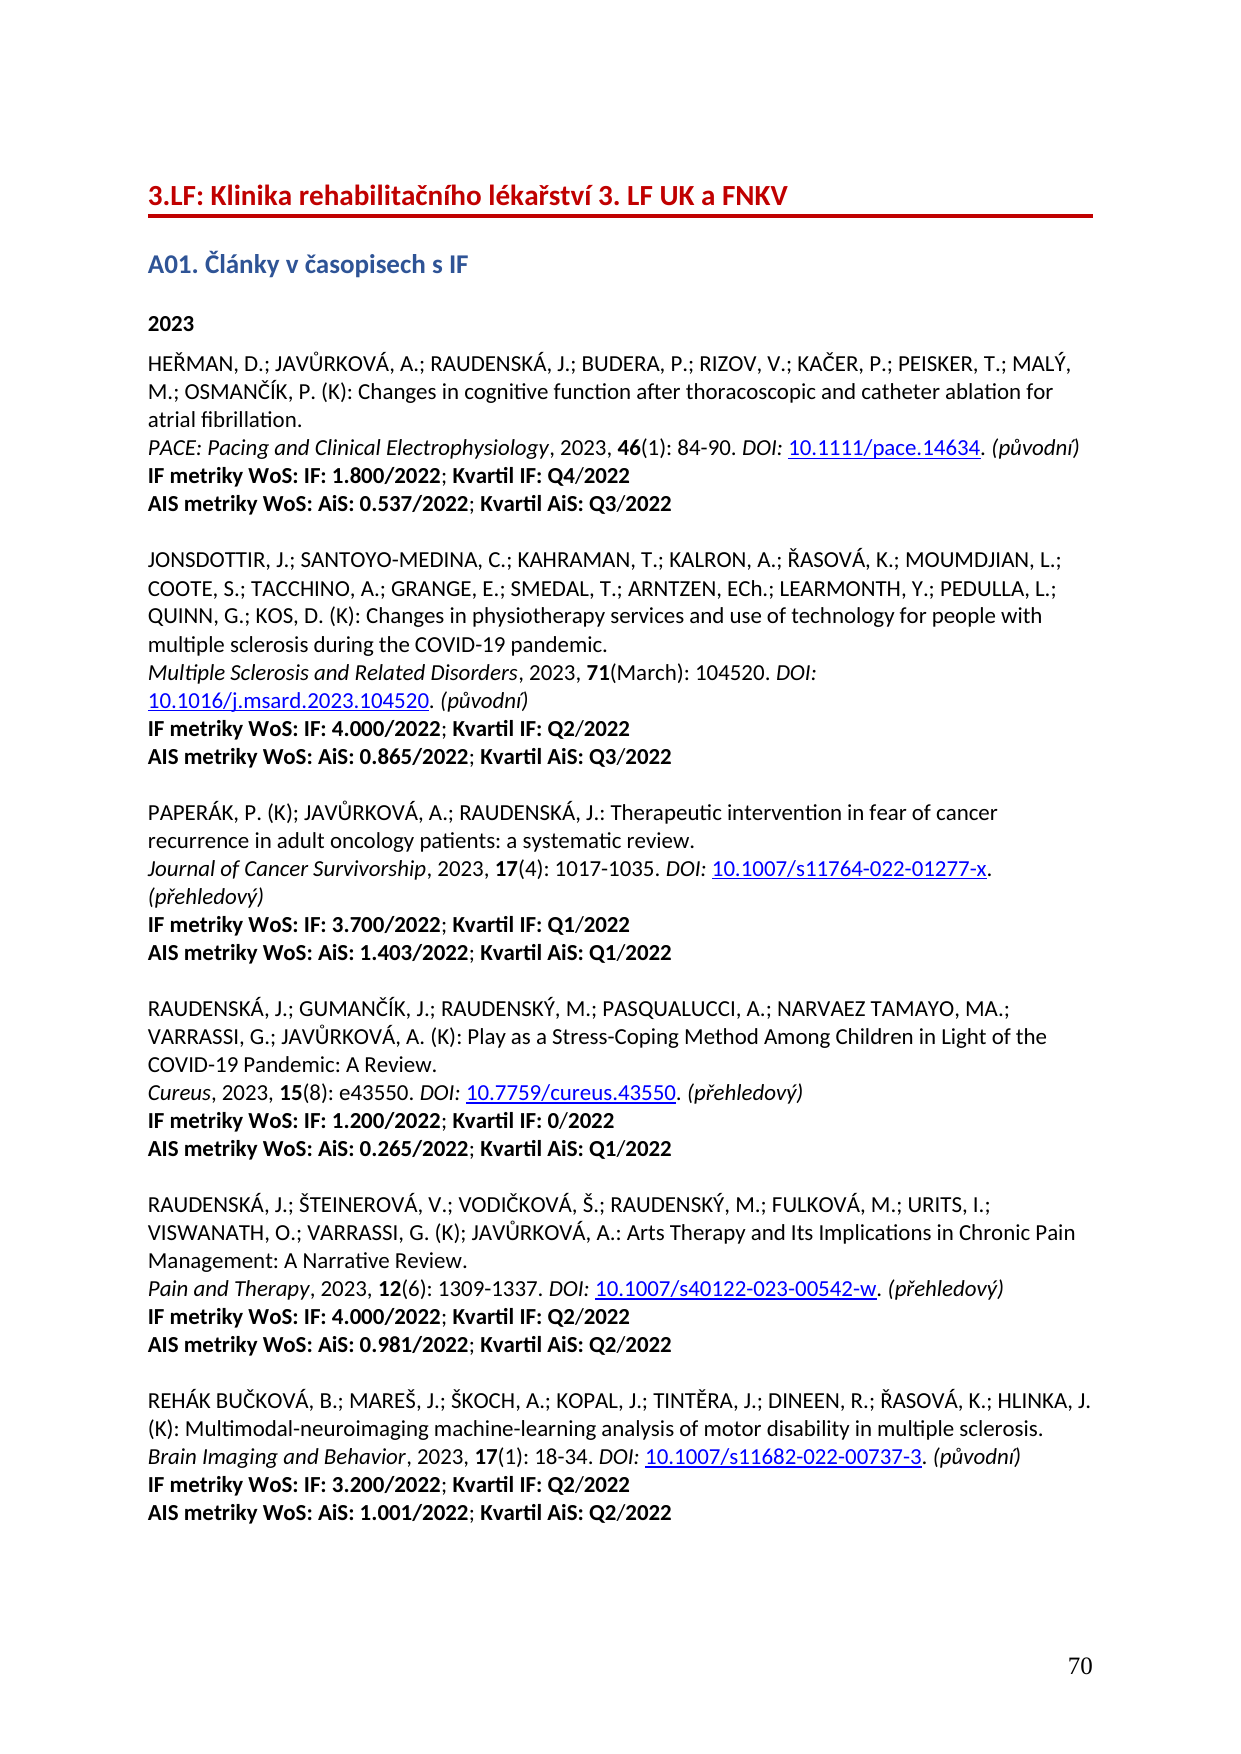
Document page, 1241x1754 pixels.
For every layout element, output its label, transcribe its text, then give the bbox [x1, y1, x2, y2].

text REHÁK BUČKOVÁ, B.; MAREŠ, J.; ŠKOCH, A.; KOPAL, J.; TINTĚRA, J.; DINEEN, R.; ŘASOVÁ, K.; HLINKA, J. (K): Multimodal-neuroimaging machine-learning analysis of motor disability in multiple sclerosis. [148, 1386, 1093, 1442]
text IF metriky WoS: IF: 3.200/2022; Kvartil IF: Q2/2022 [148, 1470, 1093, 1498]
text IF metriky WoS: IF: 1.800/2022; Kvartil IF: Q4/2022 [148, 462, 1093, 489]
text HEŘMAN, D.; JAVŮRKOVÁ, A.; RAUDENSKÁ, J.; BUDERA, P.; RIZOV, V.; KAČER, P.; PEISKER, T.; MALÝ, M.; OSMANČÍK, P. (K): Changes in cognitive function after thoracoscopic and catheter ablation for atrial fibrillation. [148, 349, 1093, 433]
subtitle 2023 [148, 309, 1093, 337]
text Brain Imaging and Behavior, 2023, 17(1): 18-34. DOI: 10.1007/s11682-022-00737-3. (původní) [148, 1442, 1093, 1470]
subtitle A01. Články v časopisech s IF [148, 247, 1093, 280]
text AIS metriky WoS: AiS: 1.403/2022; Kvartil AiS: Q1/2022 [148, 938, 1093, 966]
text PAPERÁK, P. (K); JAVŮRKOVÁ, A.; RAUDENSKÁ, J.: Therapeutic intervention in fear of cancer recurrence in adult oncology patients: a systematic review. [148, 798, 1093, 854]
text AIS metriky WoS: AiS: 0.865/2022; Kvartil AiS: Q3/2022 [148, 742, 1093, 770]
text Pain and Therapy, 2023, 12(6): 1309-1337. DOI: 10.1007/s40122-023-00542-w. (přehledový) [148, 1274, 1093, 1302]
text PACE: Pacing and Clinical Electrophysiology, 2023, 46(1): 84-90. DOI: 10.1111/pace.14634. (původní) [148, 433, 1093, 462]
text AIS metriky WoS: AiS: 0.981/2022; Kvartil AiS: Q2/2022 [148, 1330, 1093, 1358]
text Journal of Cancer Survivorship, 2023, 17(4): 1017-1035. DOI: 10.1007/s11764-022-01277-x. (přehledový) [148, 854, 1093, 910]
text AIS metriky WoS: AiS: 1.001/2022; Kvartil AiS: Q2/2022 [148, 1498, 1093, 1526]
text AIS metriky WoS: AiS: 0.265/2022; Kvartil AiS: Q1/2022 [148, 1134, 1093, 1162]
text AIS metriky WoS: AiS: 0.537/2022; Kvartil AiS: Q3/2022 [148, 489, 1093, 518]
subtitle 3.LF: Klinika rehabilitačního lékařství 3. LF UK a FNKV [148, 177, 1093, 214]
text Multiple Sclerosis and Related Disorders, 2023, 71(March): 104520. DOI: 10.1016/j.msard.2023.104520. (původní) [148, 658, 1093, 714]
text IF metriky WoS: IF: 3.700/2022; Kvartil IF: Q1/2022 [148, 910, 1093, 938]
text RAUDENSKÁ, J.; GUMANČÍK, J.; RAUDENSKÝ, M.; PASQUALUCCI, A.; NARVAEZ TAMAYO, MA.; VARRASSI, G.; JAVŮRKOVÁ, A. (K): Play as a Stress-Coping Method Among Children in Light of the COVID-19 Pandemic: A Review. [148, 994, 1093, 1078]
text JONSDOTTIR, J.; SANTOYO-MEDINA, C.; KAHRAMAN, T.; KALRON, A.; ŘASOVÁ, K.; MOUMDJIAN, L.; COOTE, S.; TACCHINO, A.; GRANGE, E.; SMEDAL, T.; ARNTZEN, ECh.; LEARMONTH, Y.; PEDULLA, L.; QUINN, G.; KOS, D. (K): Changes in physiotherapy services and use of technology for people with multiple sclerosis during the COVID-19 pandemic. [148, 546, 1093, 658]
text RAUDENSKÁ, J.; ŠTEINEROVÁ, V.; VODIČKOVÁ, Š.; RAUDENSKÝ, M.; FULKOVÁ, M.; URITS, I.; VISWANATH, O.; VARRASSI, G. (K); JAVŮRKOVÁ, A.: Arts Therapy and Its Implications in Chronic Pain Management: A Narrative Review. [148, 1190, 1093, 1274]
text IF metriky WoS: IF: 4.000/2022; Kvartil IF: Q2/2022 [148, 714, 1093, 742]
text Cureus, 2023, 15(8): e43550. DOI: 10.7759/cureus.43550. (přehledový) [148, 1078, 1093, 1106]
text IF metriky WoS: IF: 1.200/2022; Kvartil IF: 0/2022 [148, 1106, 1093, 1134]
text IF metriky WoS: IF: 4.000/2022; Kvartil IF: Q2/2022 [148, 1302, 1093, 1330]
